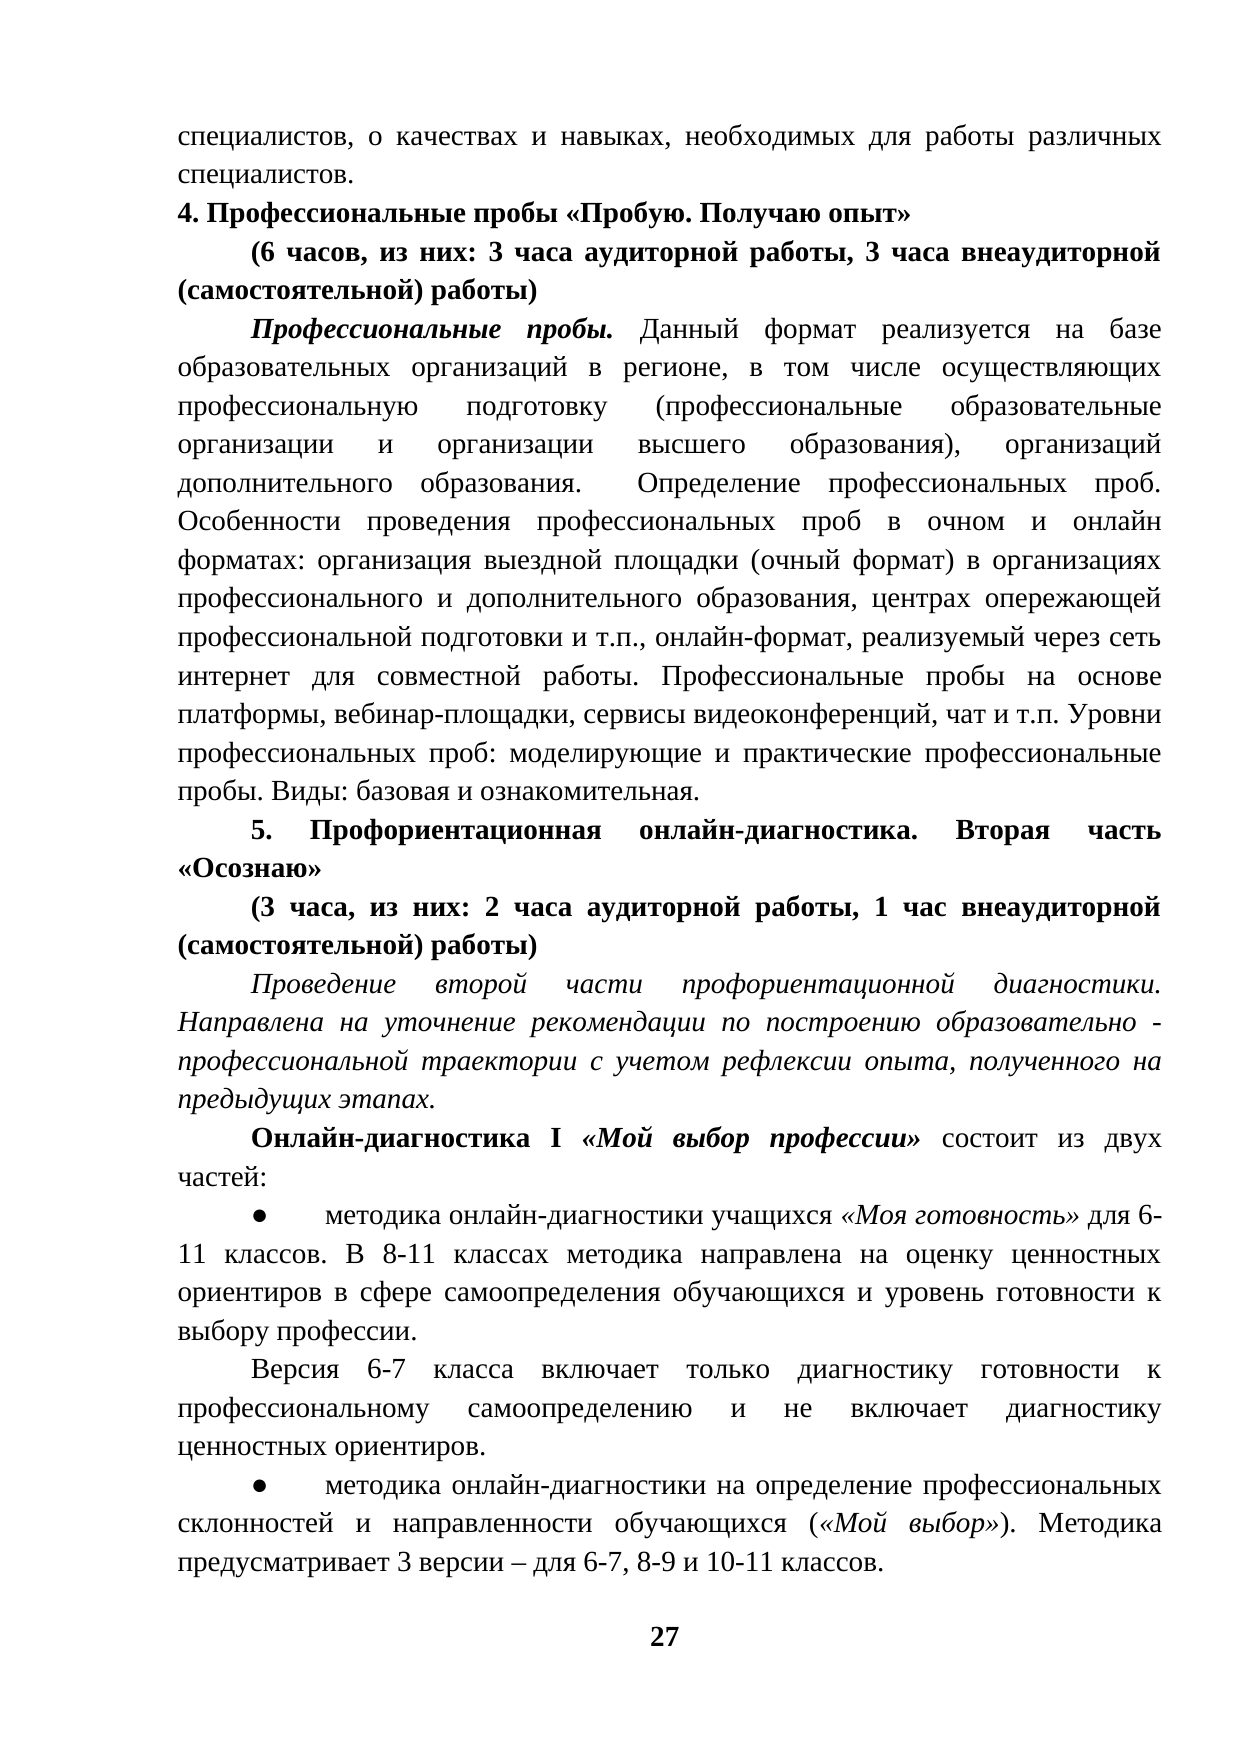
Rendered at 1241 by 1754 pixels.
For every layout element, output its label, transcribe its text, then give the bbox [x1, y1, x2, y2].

text 4. Профессиональные пробы «Пробую. Получаю опыт» [177, 195, 1162, 229]
text Версия 6-7 класса включает только диагностику готовности к профессиональному самоопределению и не включает диагностику ценностных ориентиров. [177, 1423, 1162, 1462]
text Проведение второй части профориентационной диагностики. Направлена на уточнение рекомендации по построению образовательно - профессиональной траектории с учетом рефлексии опыта, полученного на предыдущих этапах. [177, 966, 1162, 1115]
list методика онлайн-диагностики учащихся «Моя готовность» для 6-11 классов. В 8-11 классах методика направлена на оценку ценностных ориентиров в сфере самоопределения обучающихся и уровень готовности к выбору профессии. [177, 1197, 1162, 1236]
list методика онлайн-диагностики учащихся «Моя готовность» для 6-11 классов. В 8-11 классах методика направлена на оценку ценностных ориентиров в сфере самоопределения обучающихся и уровень готовности к выбору профессии. [177, 1308, 1162, 1346]
text (6 часов, из них: 3 часа аудиторной работы, 3 часа внеаудиторной (самостоятельной) работы) [177, 234, 1162, 306]
text Профессиональные пробы. Данный формат реализуется на базе образовательных организаций в регионе, в том числе осуществляющих профессиональную подготовку (профессиональные образовательные организации и организации высшего образования), организаций дополнительного образования. Определение профессиональных проб. Особенности проведения профессиональных проб в очном и онлайн форматах: организация выездной площадки (очный формат) в организациях профессионального и дополнительного образования, центрах опережающей профессиональной подготовки и т.п., онлайн-формат, реализуемый через сеть интернет для совместной работы. Профессиональные пробы на основе платформы, вебинар-площадки, сервисы видеоконференций, чат и т.п. Уровни профессиональных проб: моделирующие и практические профессиональные пробы. Виды: базовая и ознакомительная. [177, 311, 1162, 807]
list методика онлайн-диагностики на определение профессиональных склонностей и направленности обучающихся («Мой выбор»). Методика предусматривает 3 версии – для 6-7, 8-9 и 10-11 классов. [177, 1467, 1162, 1578]
text Онлайн-диагностика I «Мой выбор профессии» состоит из двух частей: [177, 1120, 1162, 1192]
text Версия 6-7 класса включает только диагностику готовности к профессиональному самоопределению и не включает диагностику ценностных ориентиров. [177, 1351, 1162, 1390]
text (3 часа, из них: 2 часа аудиторной работы, 1 час внеаудиторной (самостоятельной) работы) [177, 889, 1162, 961]
text 5. Профориентационная онлайн-диагностика. Вторая часть «Осознаю» [177, 812, 1162, 884]
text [177, 118, 1162, 190]
